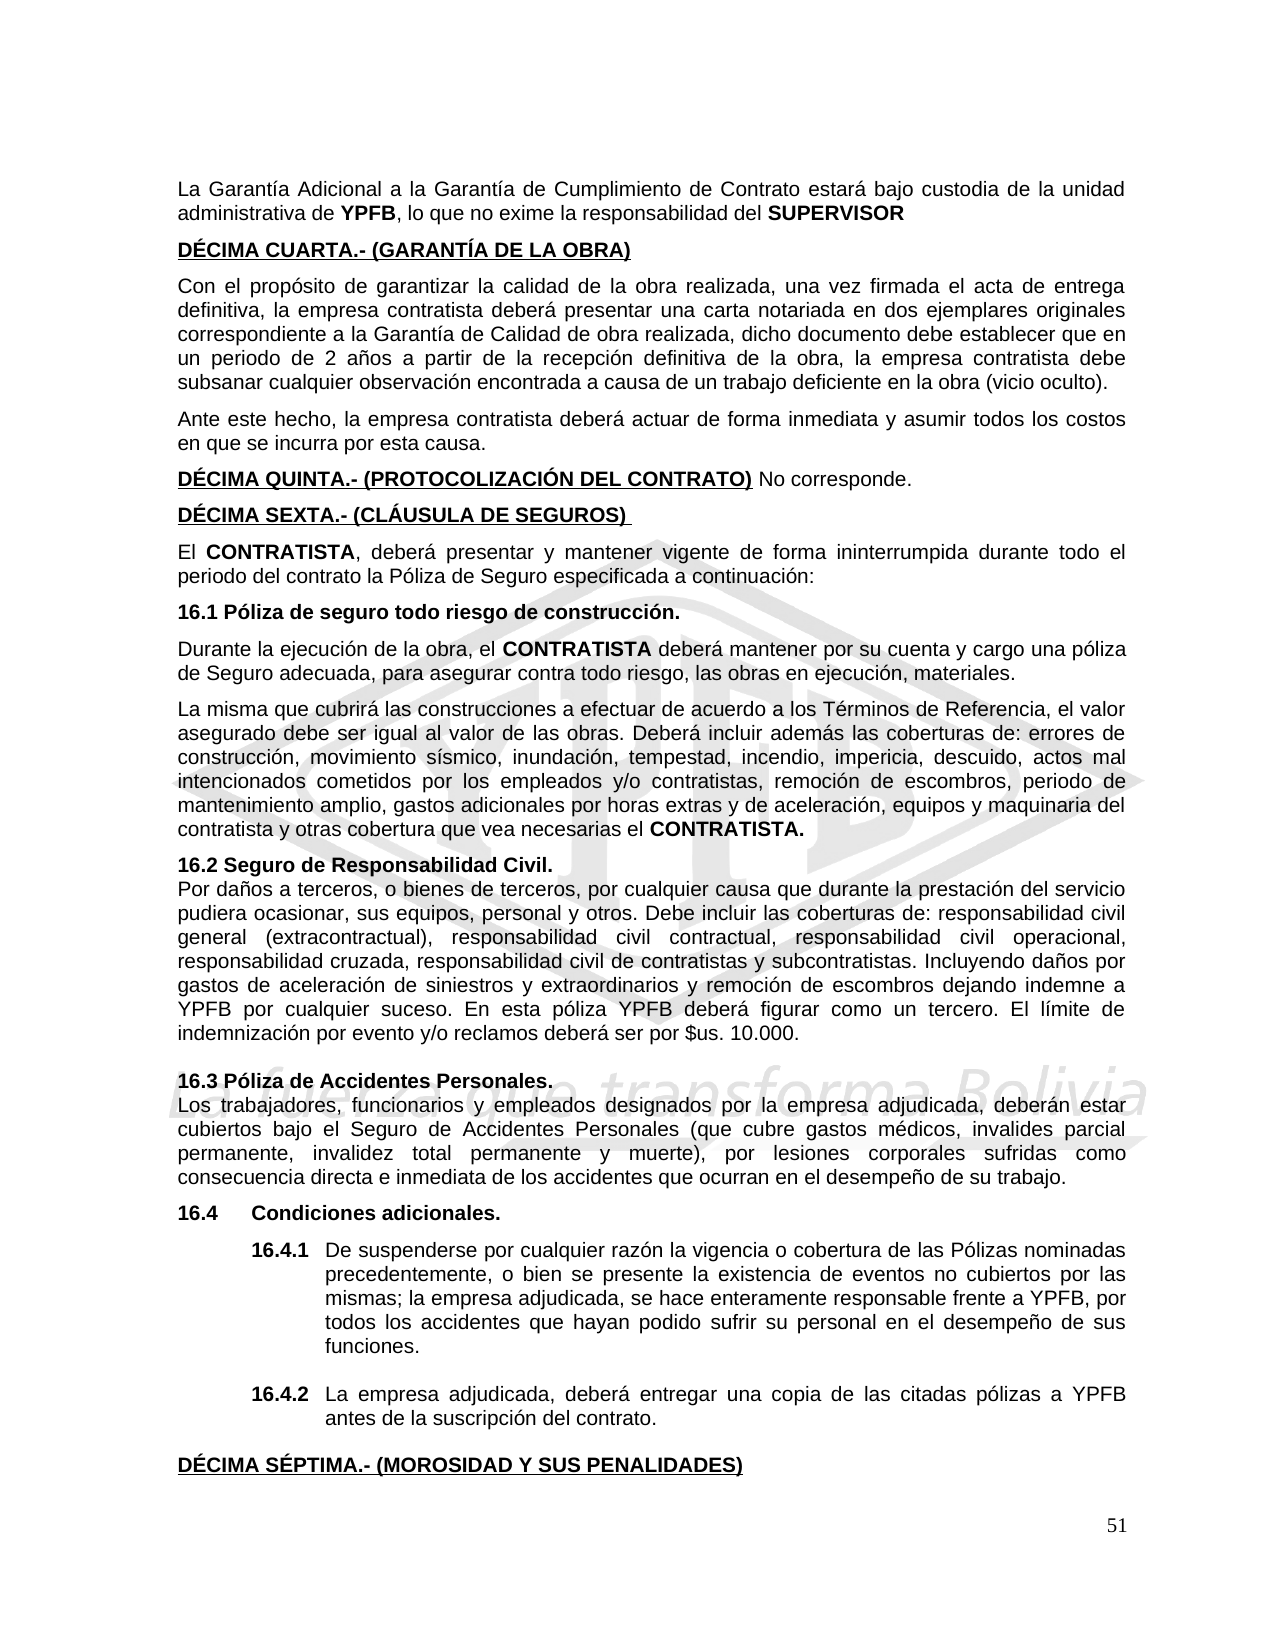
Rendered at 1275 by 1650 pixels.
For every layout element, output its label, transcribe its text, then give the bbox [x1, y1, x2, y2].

text DÉCIMA SÉPTIMA.- (MOROSIDAD Y SUS PENALIDADES) [177, 1453, 1127, 1477]
text Ante este hecho, la empresa contratista deberá actuar de forma inmediata y asumir todos los costos en que se incurra por esta causa. [177, 406, 1127, 454]
text 16.1 Póliza de seguro todo riesgo de construcción. [177, 600, 1127, 624]
text DÉCIMA QUINTA.- (PROTOCOLIZACIÓN DEL CONTRATO) No corresponde. [177, 467, 1127, 491]
text La Garantía Adicional a la Garantía de Cumplimiento de Contrato estará bajo custodia de la unidad administrativa de YPFB, lo que no exime la responsabilidad del SUPERVISOR [177, 177, 1127, 225]
text DÉCIMA CUARTA.- (GARANTÍA DE LA OBRA) [177, 238, 1127, 262]
text La misma que cubrirá las construcciones a efectuar de acuerdo a los Términos de Referencia, el valor asegurado debe ser igual al valor de las obras. Deberá incluir además las coberturas de: errores de construcción, movimiento sísmico, inundación, tempestad, incendio, impericia, descuido, actos mal intencionados cometidos por los empleados y/o contratistas, remoción de escombros, periodo de mantenimiento amplio, gastos adicionales por horas extras y de aceleración, equipos y maquinaria del contratista y otras cobertura que vea necesarias el CONTRATISTA. [177, 697, 1127, 841]
text Por daños a terceros, o bienes de terceros, por cualquier causa que durante la prestación del servicio pudiera ocasionar, sus equipos, personal y otros. Debe incluir las coberturas de: responsabilidad civil general (extracontractual), responsabilidad civil contractual, responsabilidad civil operacional, responsabilidad cruzada, responsabilidad civil de contratistas y subcontratistas. Incluyendo daños por gastos de aceleración de siniestros y extraordinarios y remoción de escombros dejando indemne a YPFB por cualquier suceso. En esta póliza YPFB deberá figurar como un tercero. El límite de indemnización por evento y/o reclamos deberá ser por $us. 10.000. [177, 877, 1127, 1045]
list 16.2 Seguro de Responsabilidad Civil. [177, 853, 1127, 877]
text Con el propósito de garantizar la calidad de la obra realizada, una vez firmada el acta de entrega definitiva, la empresa contratista deberá presentar una carta notariada en dos ejemplares originales correspondiente a la Garantía de Calidad de obra realizada, dicho documento debe establecer que en un periodo de 2 años a partir de la recepción definitiva de la obra, la empresa contratista debe subsanar cualquier observación encontrada a causa de un trabajo deficiente en la obra (vicio oculto). [177, 274, 1127, 394]
text Durante la ejecución de la obra, el CONTRATISTA deberá mantener por su cuenta y cargo una póliza de Seguro adecuada, para asegurar contra todo riesgo, las obras en ejecución, materiales. [177, 637, 1127, 684]
list La empresa adjudicada, deberá entregar una copia de las citadas pólizas a YPFB antes de la suscripción del contrato. [251, 1381, 1127, 1429]
text El CONTRATISTA, deberá presentar y mantener vigente de forma ininterrumpida durante todo el periodo del contrato la Póliza de Seguro especificada a continuación: [177, 540, 1127, 588]
list Condiciones adicionales. [177, 1201, 1127, 1225]
text Los trabajadores, funcionarios y empleados designados por la empresa adjudicada, deberán estar cubiertos bajo el Seguro de Accidentes Personales (que cubre gastos médicos, invalides parcial permanente, invalidez total permanente y muerte), por lesiones corporales sufridas como consecuencia directa e inmediata de los accidentes que ocurran en el desempeño de su trabajo. [177, 1093, 1127, 1189]
text DÉCIMA SEXTA.- (CLÁUSULA DE SEGUROS) [177, 503, 1127, 527]
text 16.3 Póliza de Accidentes Personales. [177, 1069, 1127, 1093]
list De suspenderse por cualquier razón la vigencia o cobertura de las Pólizas nominadas precedentemente, o bien se presente la existencia de eventos no cubiertos por las mismas; la empresa adjudicada, se hace enteramente responsable frente a YPFB, por todos los accidentes que hayan podido sufrir su personal en el desempeño de sus funciones. [251, 1238, 1127, 1357]
